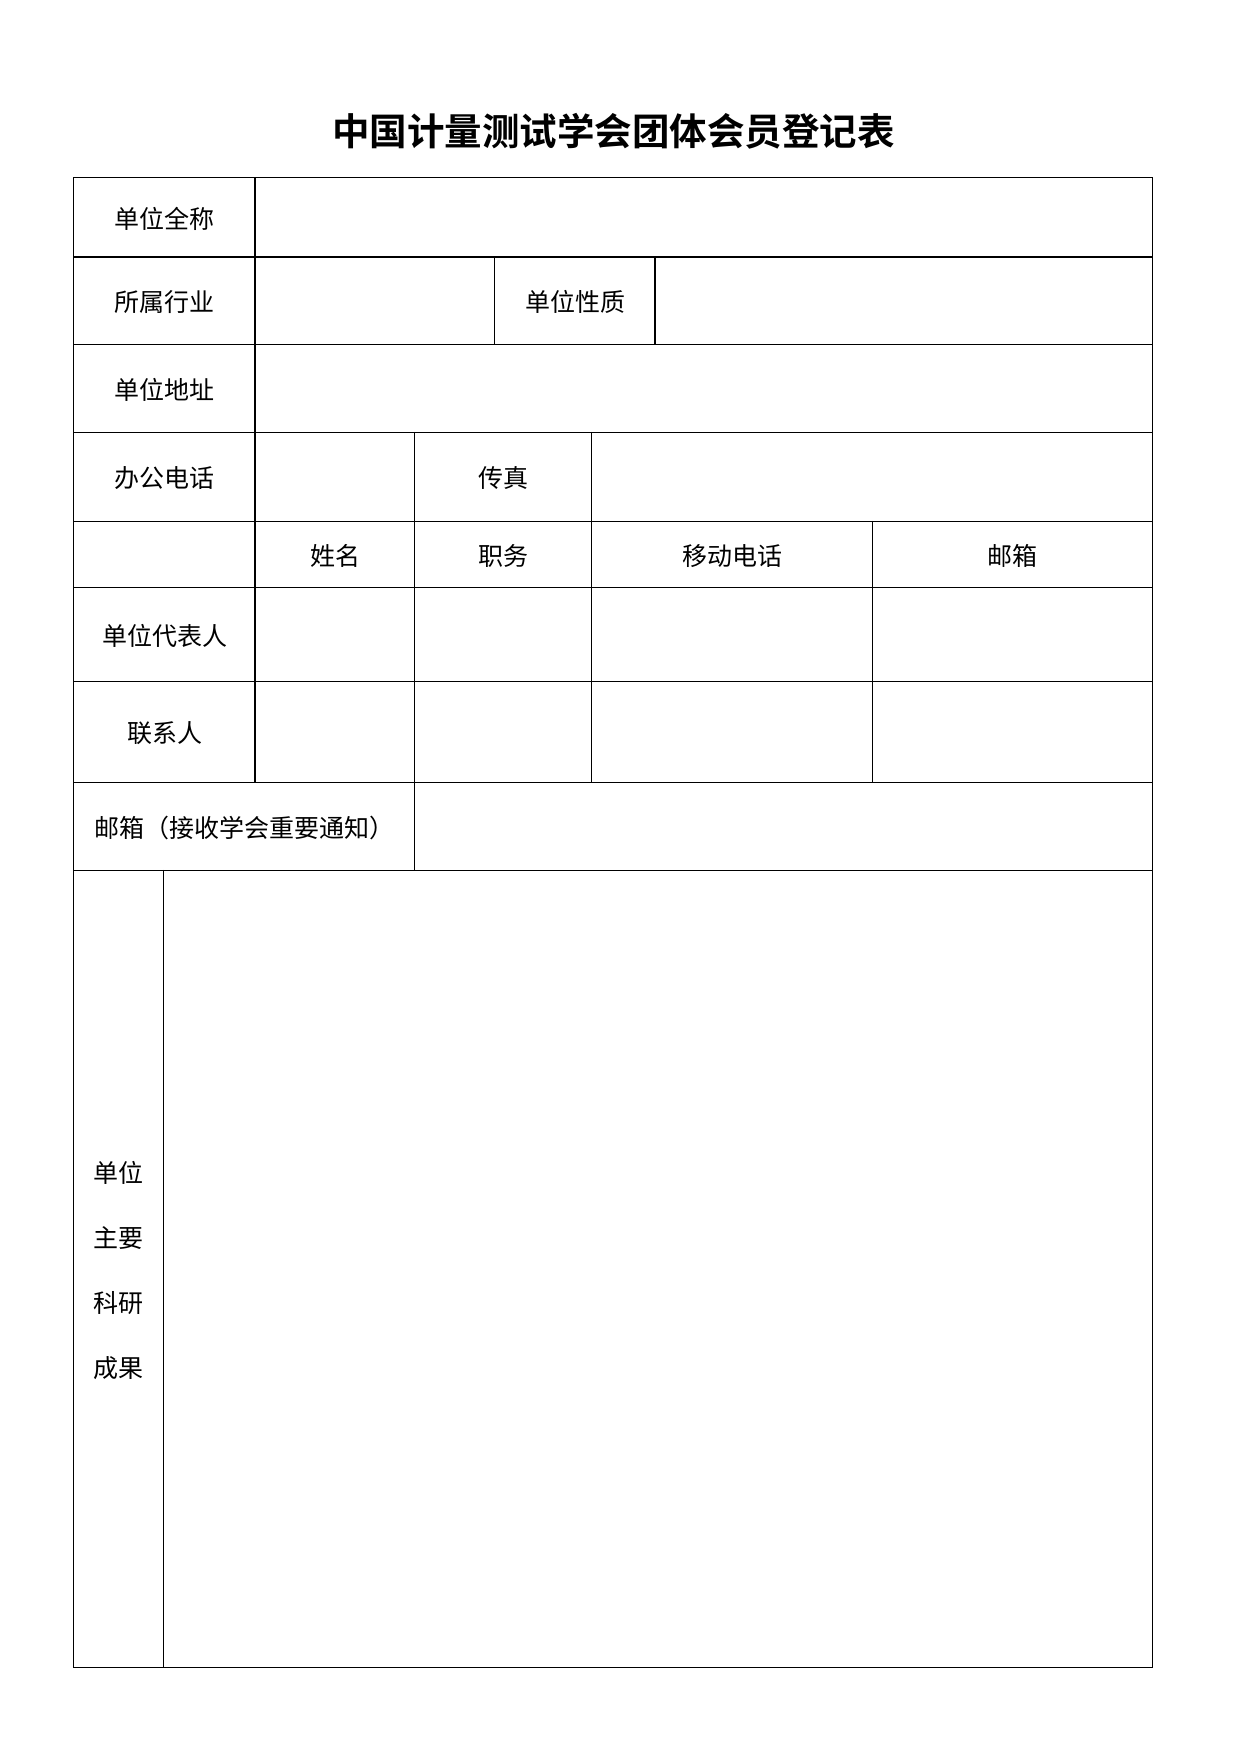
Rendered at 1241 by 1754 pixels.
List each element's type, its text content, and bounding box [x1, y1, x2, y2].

table_cell 传真 [415, 433, 591, 521]
table_cell [256, 588, 414, 681]
table_cell 邮箱 [873, 522, 1152, 587]
table_cell 单位地址 [74, 345, 254, 432]
table_cell [415, 588, 591, 681]
table_cell 所属行业 [74, 258, 254, 344]
table_cell [415, 783, 1152, 870]
table_cell 单位性质 [495, 258, 654, 344]
table_cell [656, 258, 1152, 344]
table_cell 姓名 [256, 522, 414, 587]
table_cell [592, 588, 872, 681]
table_cell [256, 178, 1152, 256]
table_cell [592, 433, 1152, 521]
table_cell 单位代表人 [74, 588, 254, 681]
table_cell [873, 682, 1152, 782]
table_cell [256, 258, 494, 344]
table_cell [74, 522, 254, 587]
table_cell [256, 433, 414, 521]
table_cell [873, 588, 1152, 681]
table_cell [256, 345, 1152, 432]
table_header 中国计量测试学会团体会员登记表 [74, 81, 1153, 177]
table_cell 邮箱（接收学会重要通知） [74, 783, 414, 870]
table_cell 单位全称 [74, 178, 254, 256]
table_cell 联系人 [74, 682, 254, 782]
table_cell [592, 682, 872, 782]
table_cell 职务 [415, 522, 591, 587]
table_cell [256, 682, 414, 782]
table_cell 移动电话 [592, 522, 872, 587]
table_cell [164, 871, 1152, 1667]
table_cell 单位主要 科研成果 [74, 871, 163, 1667]
table_cell 办公电话 [74, 433, 254, 521]
table_cell [415, 682, 591, 782]
